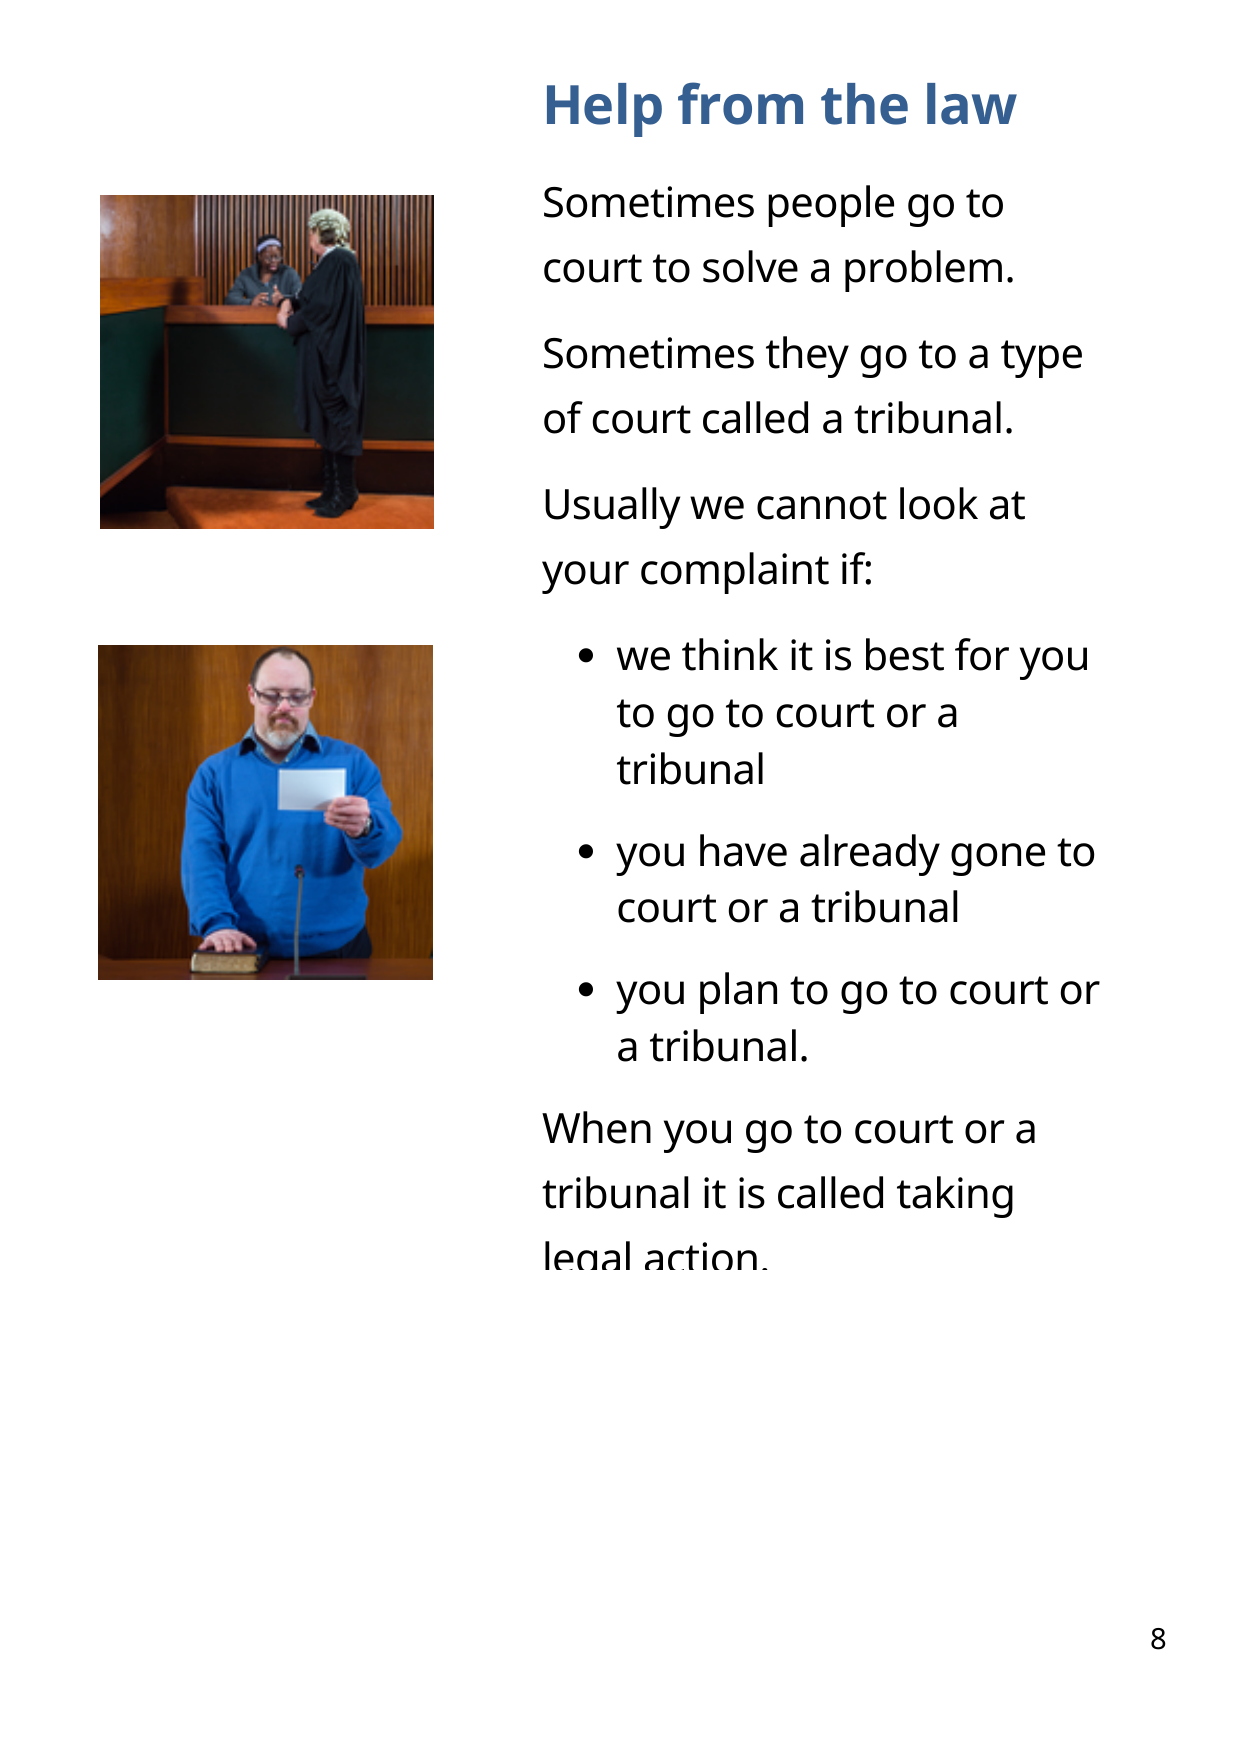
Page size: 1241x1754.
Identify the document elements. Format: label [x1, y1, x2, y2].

picture [100, 195, 434, 529]
picture [98, 645, 433, 980]
